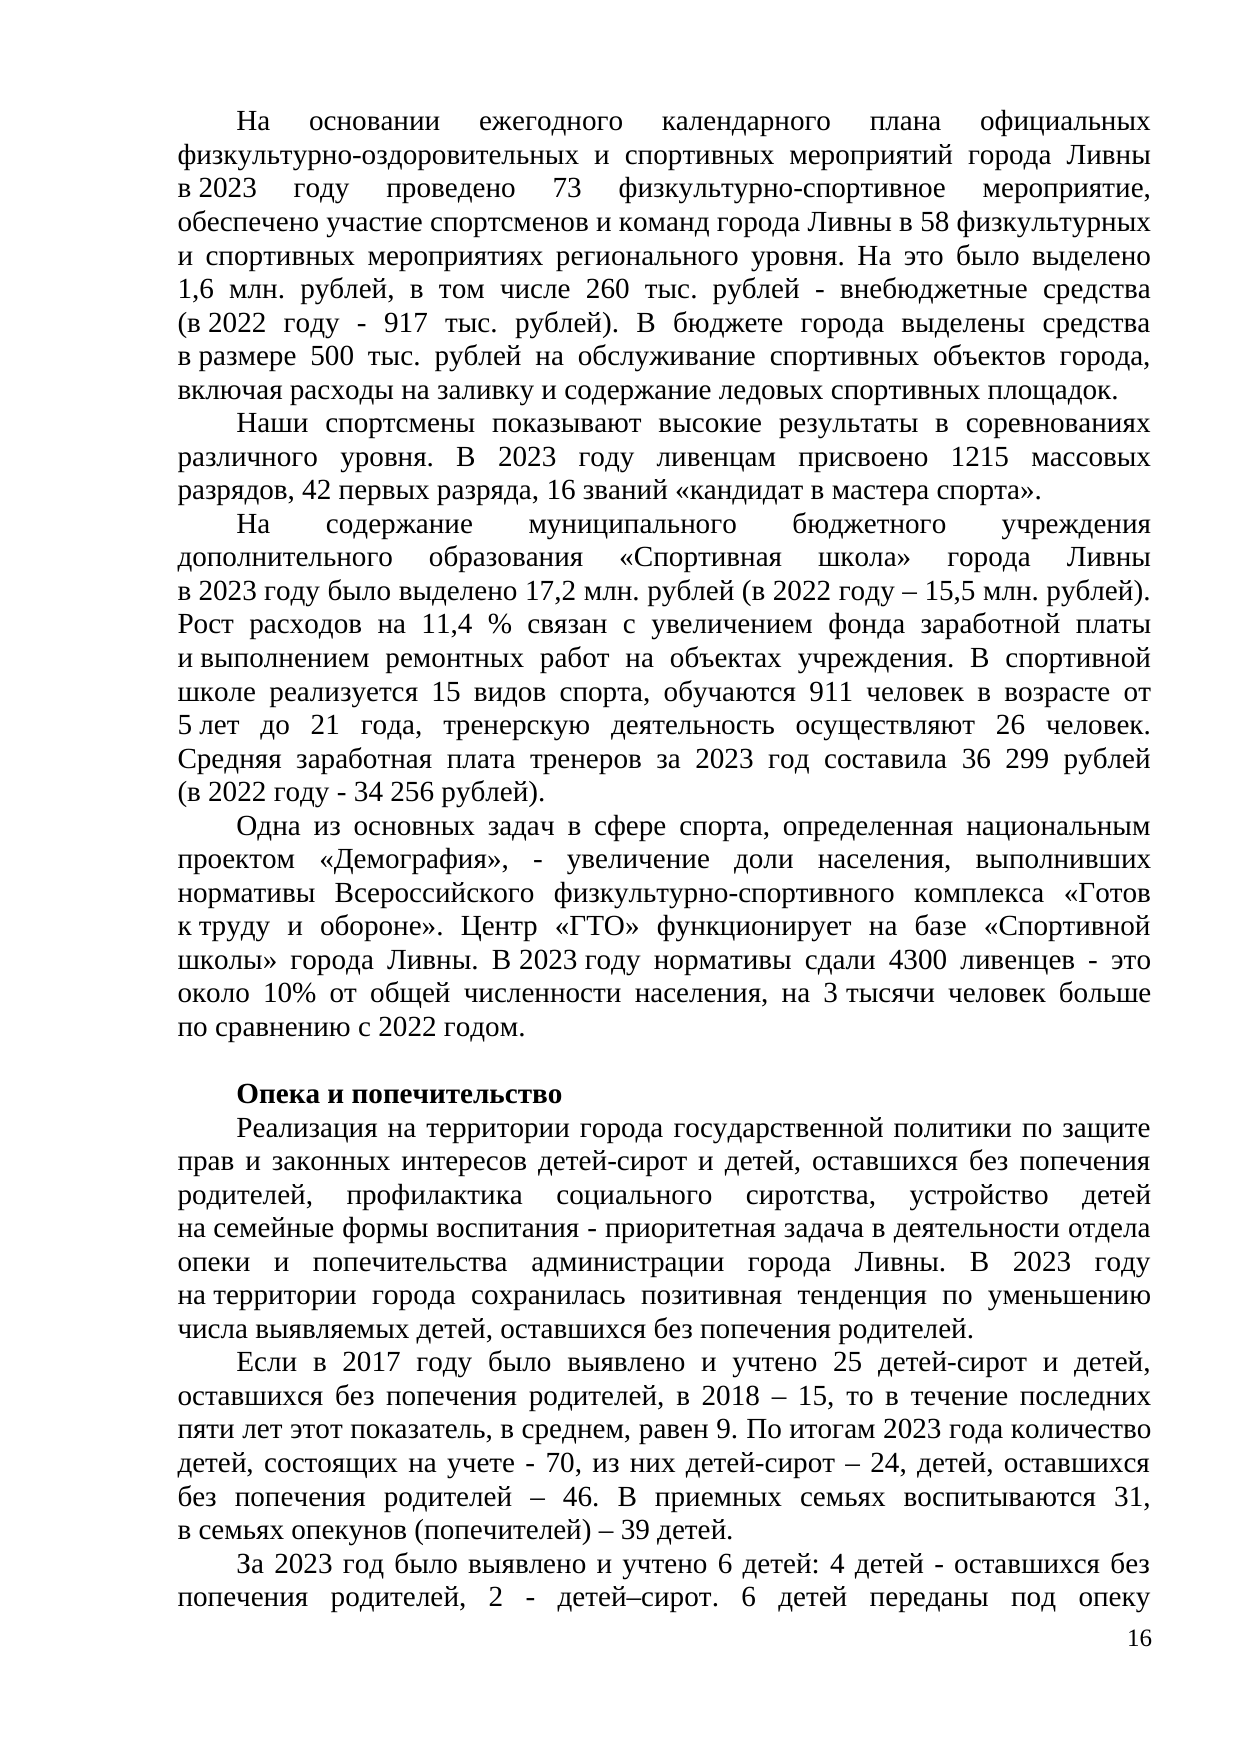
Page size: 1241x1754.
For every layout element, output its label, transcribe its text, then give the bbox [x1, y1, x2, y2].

text Наши спортсмены показывают высокие результаты в соревнованиях различного уровня. В 2023 году ливенцам присвоено 1215 массовых разрядов, 42 первых разряда, 16 званий «кандидат в мастера спорта». [177, 405, 1152, 506]
text На основании ежегодного календарного плана официальных физкультурно-оздоровительных и спортивных мероприятий города Ливны в 2023 году проведено 73 физкультурно-спортивное мероприятие, обеспечено участие спортсменов и команд города Ливны в 58 физкультурных и спортивных мероприятиях регионального уровня. На это было выделено 1,6 млн. рублей, в том числе 260 тыс. рублей - внебюджетные средства (в 2022 году - 917 тыс. рублей). В бюджете города выделены средства в размере 500 тыс. рублей на обслуживание спортивных объектов города, включая расходы на заливку и содержание ледовых спортивных площадок. [177, 103, 1152, 405]
text Если в 2017 году было выявлено и учтено 25 детей-сирот и детей, оставшихся без попечения родителей, в 2018 – 15, то в течение последних пяти лет этот показатель, в среднем, равен 9. По итогам 2023 года количество детей, состоящих на учете - 70, из них детей-сирот – 24, детей, оставшихся без попечения родителей – 46. В приемных семьях воспитываются 31, в семьях опекунов (попечителей) – 39 детей. [177, 1344, 1152, 1546]
text Реализация на территории города государственной политики по защите прав и законных интересов детей-сирот и детей, оставшихся без попечения родителей, профилактика социального сиротства, устройство детей на семейные формы воспитания - приоритетная задача в деятельности отдела опеки и попечительства администрации города Ливны. В 2023 году на территории города сохранилась позитивная тенденция по уменьшению числа выявляемых детей, оставшихся без попечения родителей. [177, 1110, 1152, 1344]
text Одна из основных задач в сфере спорта, определенная национальным проектом «Демография», - увеличение доли населения, выполнивших нормативы Всероссийского физкультурно-спортивного комплекса «Готов к труду и обороне». Центр «ГТО» функционирует на базе «Спортивной школы» города Ливны. В 2023 году нормативы сдали 4300 ливенцев - это около 10% от общей численности населения, на 3 тысячи человек больше по сравнению с 2022 годом. [177, 808, 1152, 1043]
text На содержание муниципального бюджетного учреждения дополнительного образования «Спортивная школа» города Ливны в 2023 году было выделено 17,2 млн. рублей (в 2022 году – 15,5 млн. рублей). Рост расходов на 11,4 % связан с увеличением фонда заработной платы и выполнением ремонтных работ на объектах учреждения. В спортивной школе реализуется 15 видов спорта, обучаются 911 человек в возрасте от 5 лет до 21 года, тренерскую деятельность осуществляют 26 человек. Средняя заработная плата тренеров за 2023 год составила 36 299 рублей (в 2022 году - 34 256 рублей). [177, 506, 1152, 808]
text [177, 1546, 1152, 1613]
text Опека и попечительство [177, 1076, 1152, 1110]
